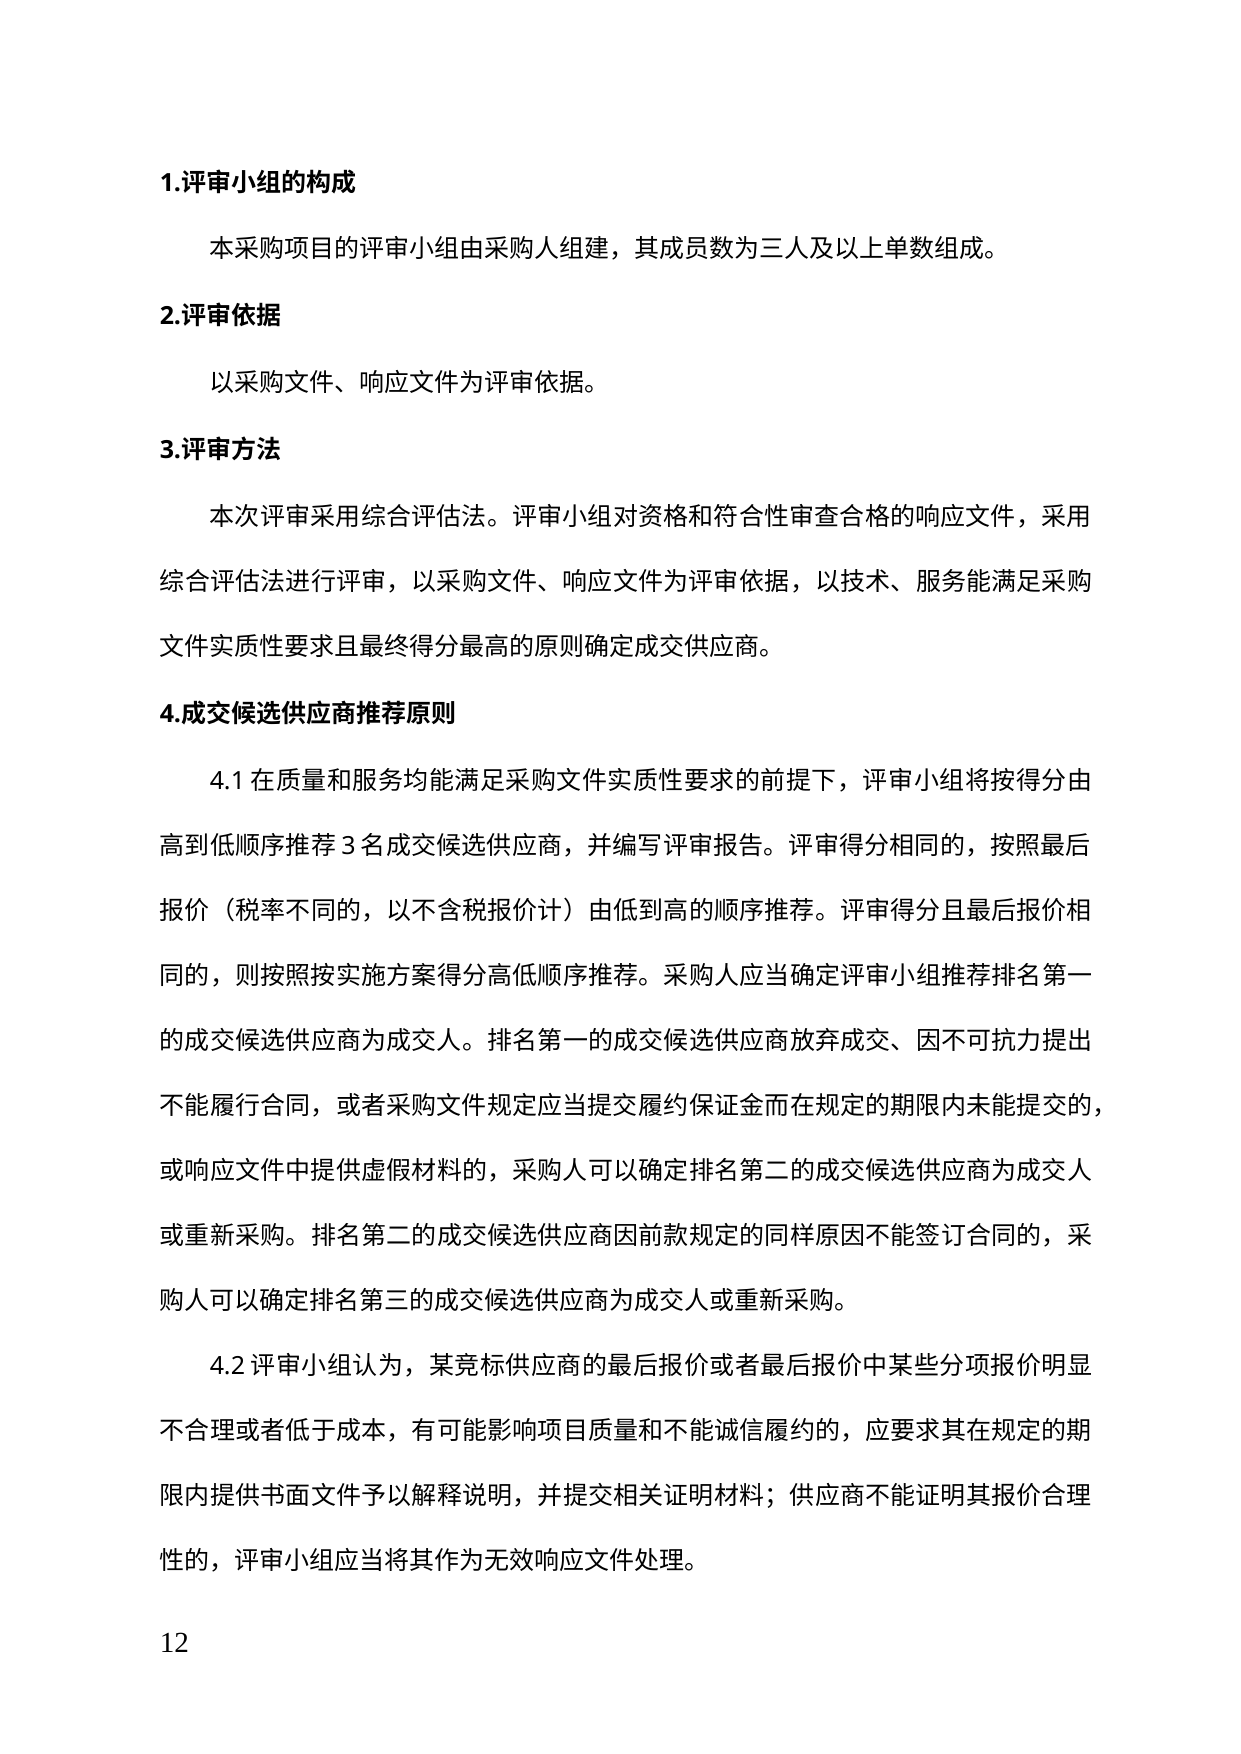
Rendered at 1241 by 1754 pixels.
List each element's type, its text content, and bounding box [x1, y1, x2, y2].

text 1.评审小组的构成 [159, 162, 1093, 198]
text 4.2评审小组认为，某竞标供应商的最后报价或者最后报价中某些分项报价明显不合理或者低于成本，有可能影响项目质量和不能诚信履约的，应要求其在规定的期限内提供书面文件予以解释说明，并提交相关证明材料；供应商不能证明其报价合理性的，评审小组应当将其作为无效响应文件处理。 [159, 1331, 1093, 1591]
text 4.成交候选供应商推荐原则 [159, 693, 1093, 729]
text 本采购项目的评审小组由采购人组建，其成员数为三人及以上单数组成。 [159, 214, 1093, 279]
text 3.评审方法 [159, 429, 1093, 466]
text 2.评审依据 [159, 296, 1093, 332]
text 以采购文件、响应文件为评审依据。 [159, 348, 1093, 413]
text 本次评审采用综合评估法。评审小组对资格和符合性审查合格的响应文件，采用综合评估法进行评审，以采购文件、响应文件为评审依据，以技术、服务能满足采购文件实质性要求且最终得分最高的原则确定成交供应商。 [159, 482, 1093, 677]
text 4.1在质量和服务均能满足采购文件实质性要求的前提下，评审小组将按得分由高到低顺序推荐3名成交候选供应商，并编写评审报告。评审得分相同的，按照最后报价（税率不同的，以不含税报价计）由低到高的顺序推荐。评审得分且最后报价相同的，则按照按实施方案得分高低顺序推荐。采购人应当确定评审小组推荐排名第一的成交候选供应商为成交人。排名第一的成交候选供应商放弃成交、因不可抗力提出不能履行合同，或者采购文件规定应当提交履约保证金而在规定的期限内未能提交的，或响应文件中提供虚假材料的，采购人可以确定排名第二的成交候选供应商为成交人或重新采购。排名第二的成交候选供应商因前款规定的同样原因不能签订合同的，采购人可以确定排名第三的成交候选供应商为成交人或重新采购。 [159, 746, 1093, 1331]
